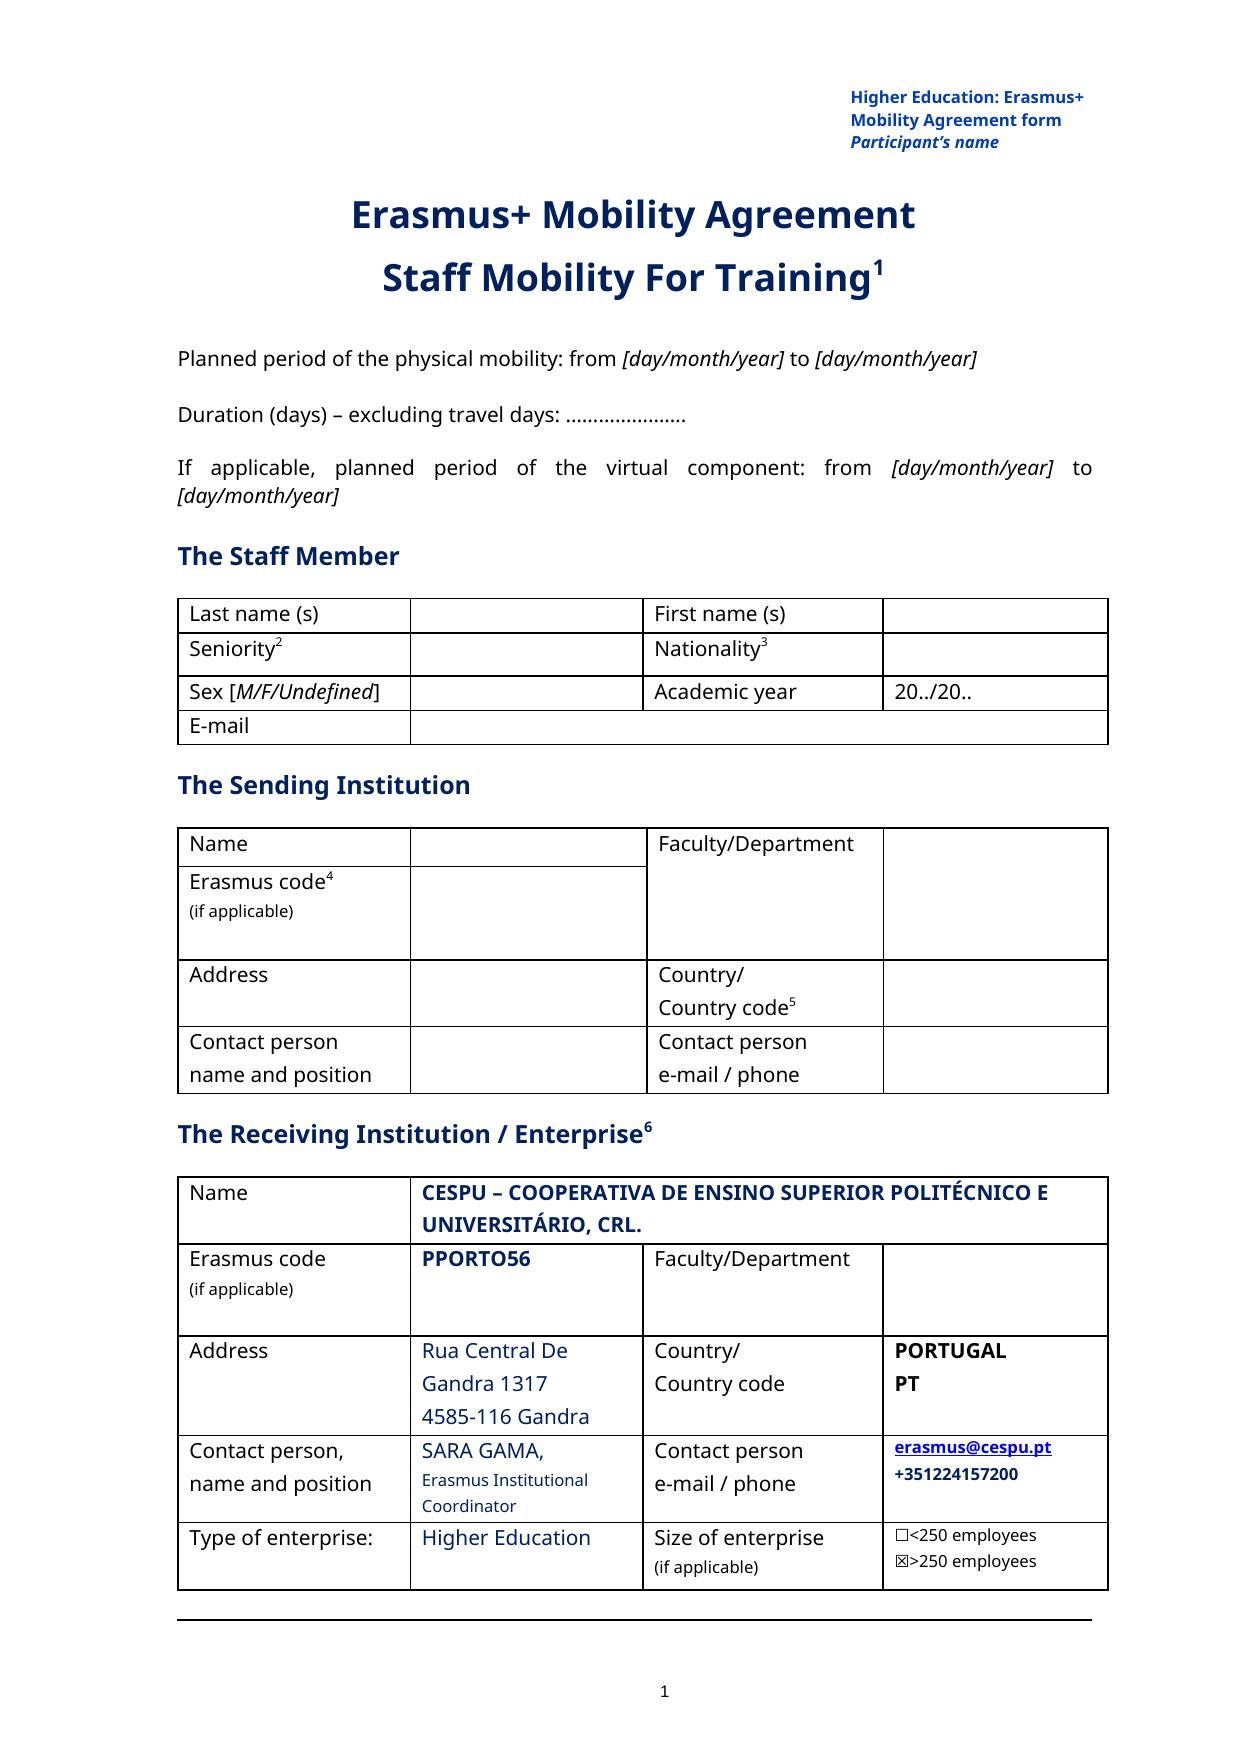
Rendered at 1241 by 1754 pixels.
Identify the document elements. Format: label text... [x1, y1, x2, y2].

text Staff Mobility For Training [177, 252, 1089, 303]
table_cell Erasmus code (if applicable) [179, 867, 410, 959]
table_header [411, 829, 646, 866]
table_cell [411, 1027, 646, 1093]
table_cell Contact person name and position [179, 1027, 410, 1093]
table_header First name (s) [644, 599, 882, 632]
text The Receiving Institution / Enterprise [177, 1117, 1196, 1151]
table_cell Address [179, 1337, 410, 1434]
table_cell Rua Central De Gandra 1317 4585-116 Gandra [411, 1337, 642, 1434]
table_cell PORTUGAL PT [884, 1337, 1107, 1434]
table_cell SARA GAMA, Erasmus Institutional Coordinator [411, 1436, 642, 1522]
table_cell Erasmus code (if applicable) [179, 1245, 410, 1335]
text Planned period of the physical mobility: from [day/month/year] to [day/month/year] [177, 344, 1092, 372]
table_cell E-mail [179, 711, 410, 744]
table_header Last name (s) [179, 599, 410, 632]
text The Staff Member [177, 538, 1196, 572]
table_cell [884, 1245, 1107, 1335]
table_cell [884, 1027, 1107, 1093]
text If applicable, planned period of the virtual component: from [day/month/year] to [day/month/year] [177, 453, 1092, 510]
table_cell [411, 711, 1107, 744]
table_cell Country/ Country code [644, 1337, 882, 1434]
text Erasmus+ Mobility Agreement [177, 188, 1089, 239]
text Duration (days) – excluding travel days: …………………. [177, 401, 1092, 429]
table_cell Contact person, name and position [179, 1436, 410, 1522]
table_cell Nationality [644, 634, 882, 675]
text The Sending Institution [177, 768, 1196, 802]
table_cell [411, 634, 642, 675]
table_cell [411, 677, 642, 709]
table_cell Address [179, 961, 410, 1026]
table_cell Sex [M/F/Undefined] [179, 677, 410, 709]
table_cell Contact person e-mail / phone [644, 1436, 882, 1522]
table_cell Size of enterprise (if applicable) [644, 1523, 882, 1589]
table_header Faculty/Department [648, 829, 883, 959]
table_header CESPU – COOPERATIVA DE ENSINO SUPERIOR POLITÉCNICO E UNIVERSITÁRIO, CRL. [411, 1178, 1107, 1243]
table_cell Academic year [644, 677, 882, 709]
table_header [884, 829, 1107, 959]
table_cell Type of enterprise: [179, 1523, 410, 1589]
table_header [411, 599, 642, 632]
table_cell Higher Education [411, 1523, 642, 1589]
table_cell erasmus@cespu.pt +351224157200 [884, 1436, 1107, 1522]
table_header [884, 599, 1107, 632]
table_cell [884, 961, 1107, 1026]
table_cell [411, 961, 646, 1026]
table_cell Country/ Country code [648, 961, 883, 1026]
table_header Name [179, 1178, 410, 1243]
table_header Name [179, 829, 410, 866]
table_cell Faculty/Department [644, 1245, 882, 1335]
table_cell [411, 867, 646, 959]
table_cell Seniority [179, 634, 410, 675]
table_cell Contact person e-mail / phone [648, 1027, 883, 1093]
table_cell PPORTO56 [411, 1245, 642, 1335]
table_cell 20../20.. [884, 677, 1107, 709]
table_cell <250 employees >250 employees [884, 1523, 1107, 1589]
table_cell [884, 634, 1107, 675]
